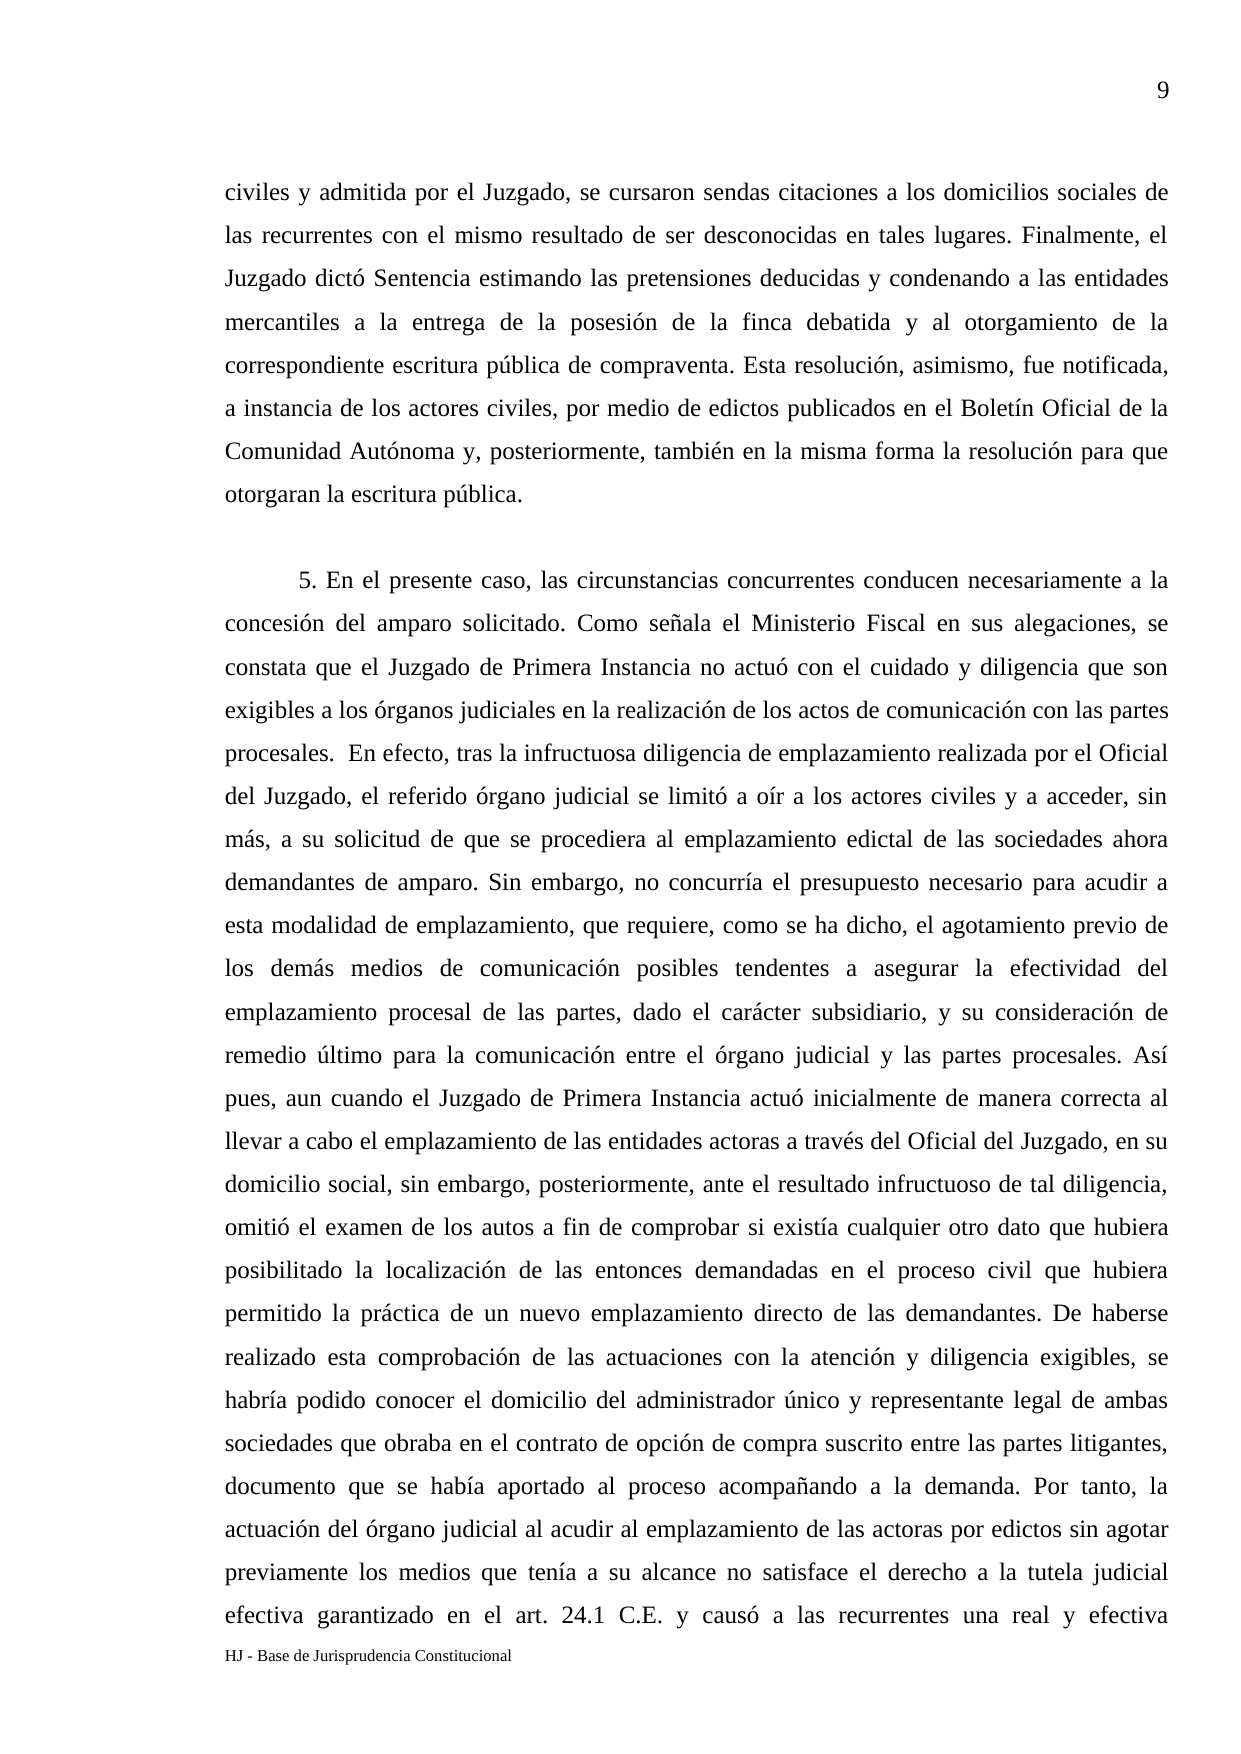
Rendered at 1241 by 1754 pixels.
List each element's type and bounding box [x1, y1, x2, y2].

text [224, 177, 1169, 508]
text [224, 565, 1169, 1629]
